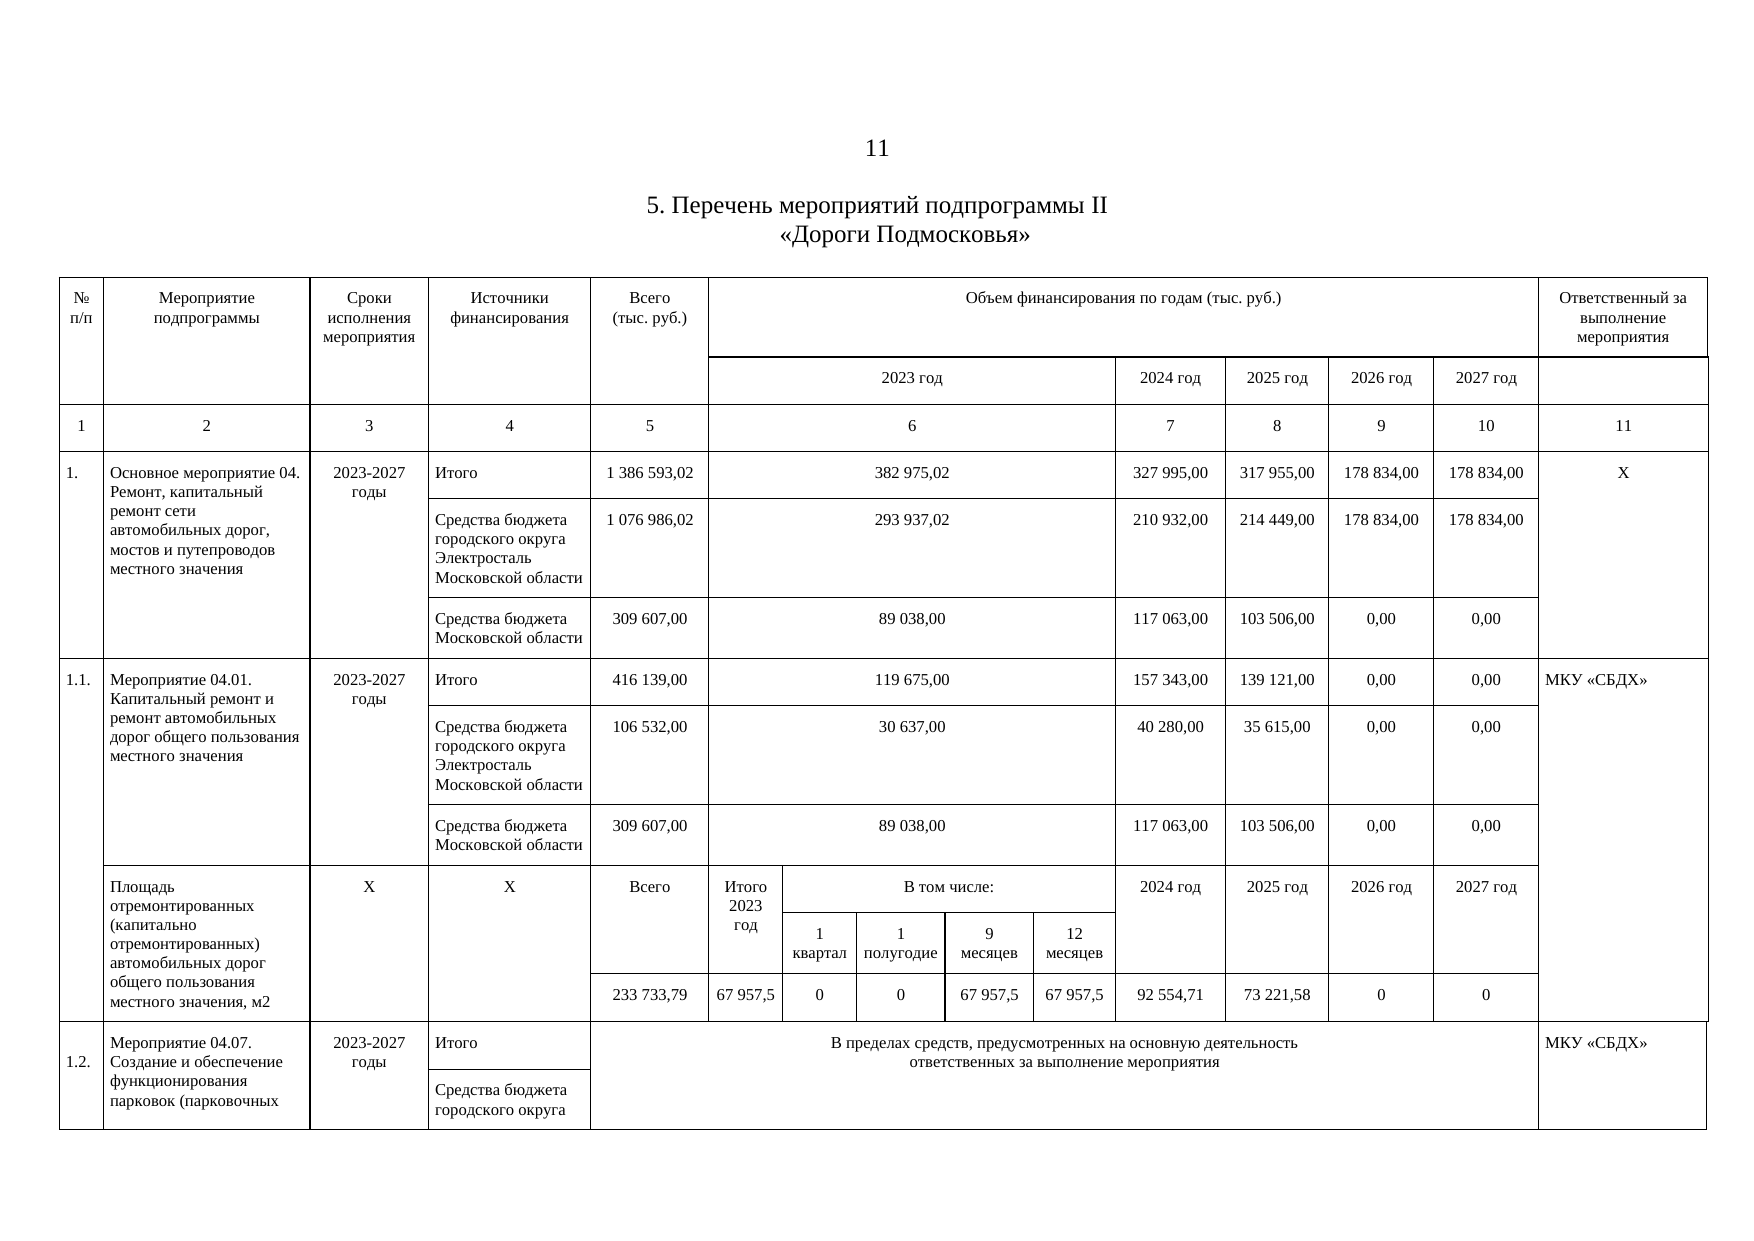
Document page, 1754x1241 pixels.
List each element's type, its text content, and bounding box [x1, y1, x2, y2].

table_cell 0 [1329, 974, 1433, 1021]
table_cell X [429, 866, 590, 1021]
table_cell Всего [591, 866, 708, 973]
table_cell 2023-2027 годы [311, 659, 428, 865]
table_cell 2024 год [1116, 866, 1225, 973]
table_cell 9 месяцев [946, 913, 1033, 973]
table_cell 2027 год [1434, 866, 1538, 973]
table_cell 2023 год [709, 358, 1115, 404]
table_cell 1. [60, 452, 103, 658]
table_cell 40 280,00 [1116, 706, 1225, 804]
table_cell 67 957,5 [1034, 974, 1115, 1021]
table_cell 2023-2027 годы [311, 452, 428, 658]
table_cell Средства бюджета городского округа Электросталь Московской области [429, 706, 590, 804]
table_cell 0,00 [1434, 706, 1538, 804]
table_cell 1 386 593,02 [591, 452, 708, 498]
table_cell 119 675,00 [709, 659, 1115, 705]
table_cell 73 221,58 [1226, 974, 1328, 1021]
table_cell 2 [104, 405, 309, 451]
table_cell 416 139,00 [591, 659, 708, 705]
table_cell 2027 год [1434, 358, 1538, 404]
table_cell 2023-2027 годы [311, 1022, 428, 1129]
text «Дороги Подмосковья» [118, 219, 1636, 248]
table_cell Итого 2023 год [709, 866, 782, 973]
table_cell 309 607,00 [591, 598, 708, 658]
table_cell 4 [429, 405, 590, 451]
table_cell 1 [60, 405, 103, 451]
table_cell В пределах средств, предусмотренных на основную деятельность ответственных за выполнение мероприятия [591, 1022, 1538, 1129]
table_header Ответственный за выполнение мероприятия [1539, 278, 1707, 356]
table_cell 103 506,00 [1226, 805, 1328, 865]
table_cell 0,00 [1434, 659, 1538, 705]
table_cell 89 038,00 [709, 598, 1115, 658]
table_cell 10 [1434, 405, 1538, 451]
table_cell 178 834,00 [1329, 452, 1433, 498]
table_cell Средства бюджета Московской области [429, 598, 590, 658]
table_cell 0,00 [1434, 598, 1538, 658]
table_cell 12 месяцев [1034, 913, 1115, 973]
table_cell 139 121,00 [1226, 659, 1328, 705]
table_header Мероприятие подпрограммы [104, 278, 309, 404]
table_cell 1.2. [60, 1022, 103, 1129]
table_cell Итого [429, 452, 590, 498]
table_cell Х [1539, 452, 1708, 658]
table_cell 327 995,00 [1116, 452, 1225, 498]
table_cell 233 733,79 [591, 974, 708, 1021]
text 5. Перечень мероприятий подпрограммы II [118, 190, 1636, 219]
table_header Всего (тыс. руб.) [591, 278, 708, 404]
table_header Сроки исполнения мероприятия [311, 278, 428, 404]
table_cell 317 955,00 [1226, 452, 1328, 498]
table_cell 67 957,5 [946, 974, 1033, 1021]
table_cell 214 449,00 [1226, 499, 1328, 597]
table_cell 2025 год [1226, 866, 1328, 973]
table_cell 11 [1539, 405, 1708, 451]
table_header Объем финансирования по годам (тыс. руб.) [709, 278, 1538, 356]
table_cell 67 957,5 [709, 974, 782, 1021]
table_cell 8 [1226, 405, 1328, 451]
table_cell 0,00 [1329, 706, 1433, 804]
table_cell 210 932,00 [1116, 499, 1225, 597]
table_cell Мероприятие 04.07. Создание и обеспечение функционирования парковок (парковочных мест) [104, 1022, 309, 1129]
table_cell 35 615,00 [1226, 706, 1328, 804]
table_cell 103 506,00 [1226, 598, 1328, 658]
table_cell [429, 1070, 590, 1129]
table_cell 5 [591, 405, 708, 451]
table_cell 157 343,00 [1116, 659, 1225, 705]
table_cell 309 607,00 [591, 805, 708, 865]
table_header Источники финансирования [429, 278, 590, 404]
table_cell 7 [1116, 405, 1225, 451]
table_cell 0,00 [1329, 659, 1433, 705]
table_cell 1 полугодие [857, 913, 944, 973]
table_cell 0 [783, 974, 856, 1021]
table_cell 2024 год [1116, 358, 1225, 404]
table_cell 2026 год [1329, 358, 1433, 404]
table_cell 117 063,00 [1116, 805, 1225, 865]
table_cell 178 834,00 [1434, 499, 1538, 597]
table_cell МКУ «СБДХ» [1539, 1022, 1706, 1129]
table_cell 1 квартал [783, 913, 856, 973]
table_cell Итого [429, 1022, 590, 1068]
table_cell Площадь отремонтированных (капитально отремонтированных) автомобильных дорог общего пользования местного значения, м2 [104, 866, 309, 1021]
table_cell X [311, 866, 428, 1021]
table_cell Итого [429, 659, 590, 705]
table_cell 0,00 [1434, 805, 1538, 865]
table_cell 117 063,00 [1116, 598, 1225, 658]
table_cell 0,00 [1329, 598, 1433, 658]
table_cell 0 [857, 974, 944, 1021]
table_cell [1539, 358, 1708, 404]
table_cell 3 [311, 405, 428, 451]
table_cell 178 834,00 [1434, 452, 1538, 498]
table_cell 382 975,02 [709, 452, 1115, 498]
table_cell 30 637,00 [709, 706, 1115, 804]
table_cell Средства бюджета городского округа Электросталь Московской области [429, 499, 590, 597]
table_cell 1 076 986,02 [591, 499, 708, 597]
table_cell 106 532,00 [591, 706, 708, 804]
table_cell 6 [709, 405, 1115, 451]
table_cell 2025 год [1226, 358, 1328, 404]
table_cell Основное мероприятие 04. Ремонт, капитальный ремонт сети автомобильных дорог, мостов и путепроводов местного значения [104, 452, 309, 658]
table_cell Средства бюджета Московской области [429, 805, 590, 865]
table_cell 178 834,00 [1329, 499, 1433, 597]
table_cell 9 [1329, 405, 1433, 451]
table_cell 89 038,00 [709, 805, 1115, 865]
table_header № п/п [60, 278, 103, 404]
table_cell 0 [1434, 974, 1538, 1021]
table_cell В том числе: [783, 866, 1115, 912]
table_cell 2026 год [1329, 866, 1433, 973]
table_cell 92 554,71 [1116, 974, 1225, 1021]
table_cell МКУ «СБДХ» [1539, 659, 1708, 1021]
table_cell 1.1. [60, 659, 103, 1021]
table_cell Мероприятие 04.01. Капитальный ремонт и ремонт автомобильных дорог общего пользования местного значения [104, 659, 309, 865]
table_cell 0,00 [1329, 805, 1433, 865]
table_cell 293 937,02 [709, 499, 1115, 597]
